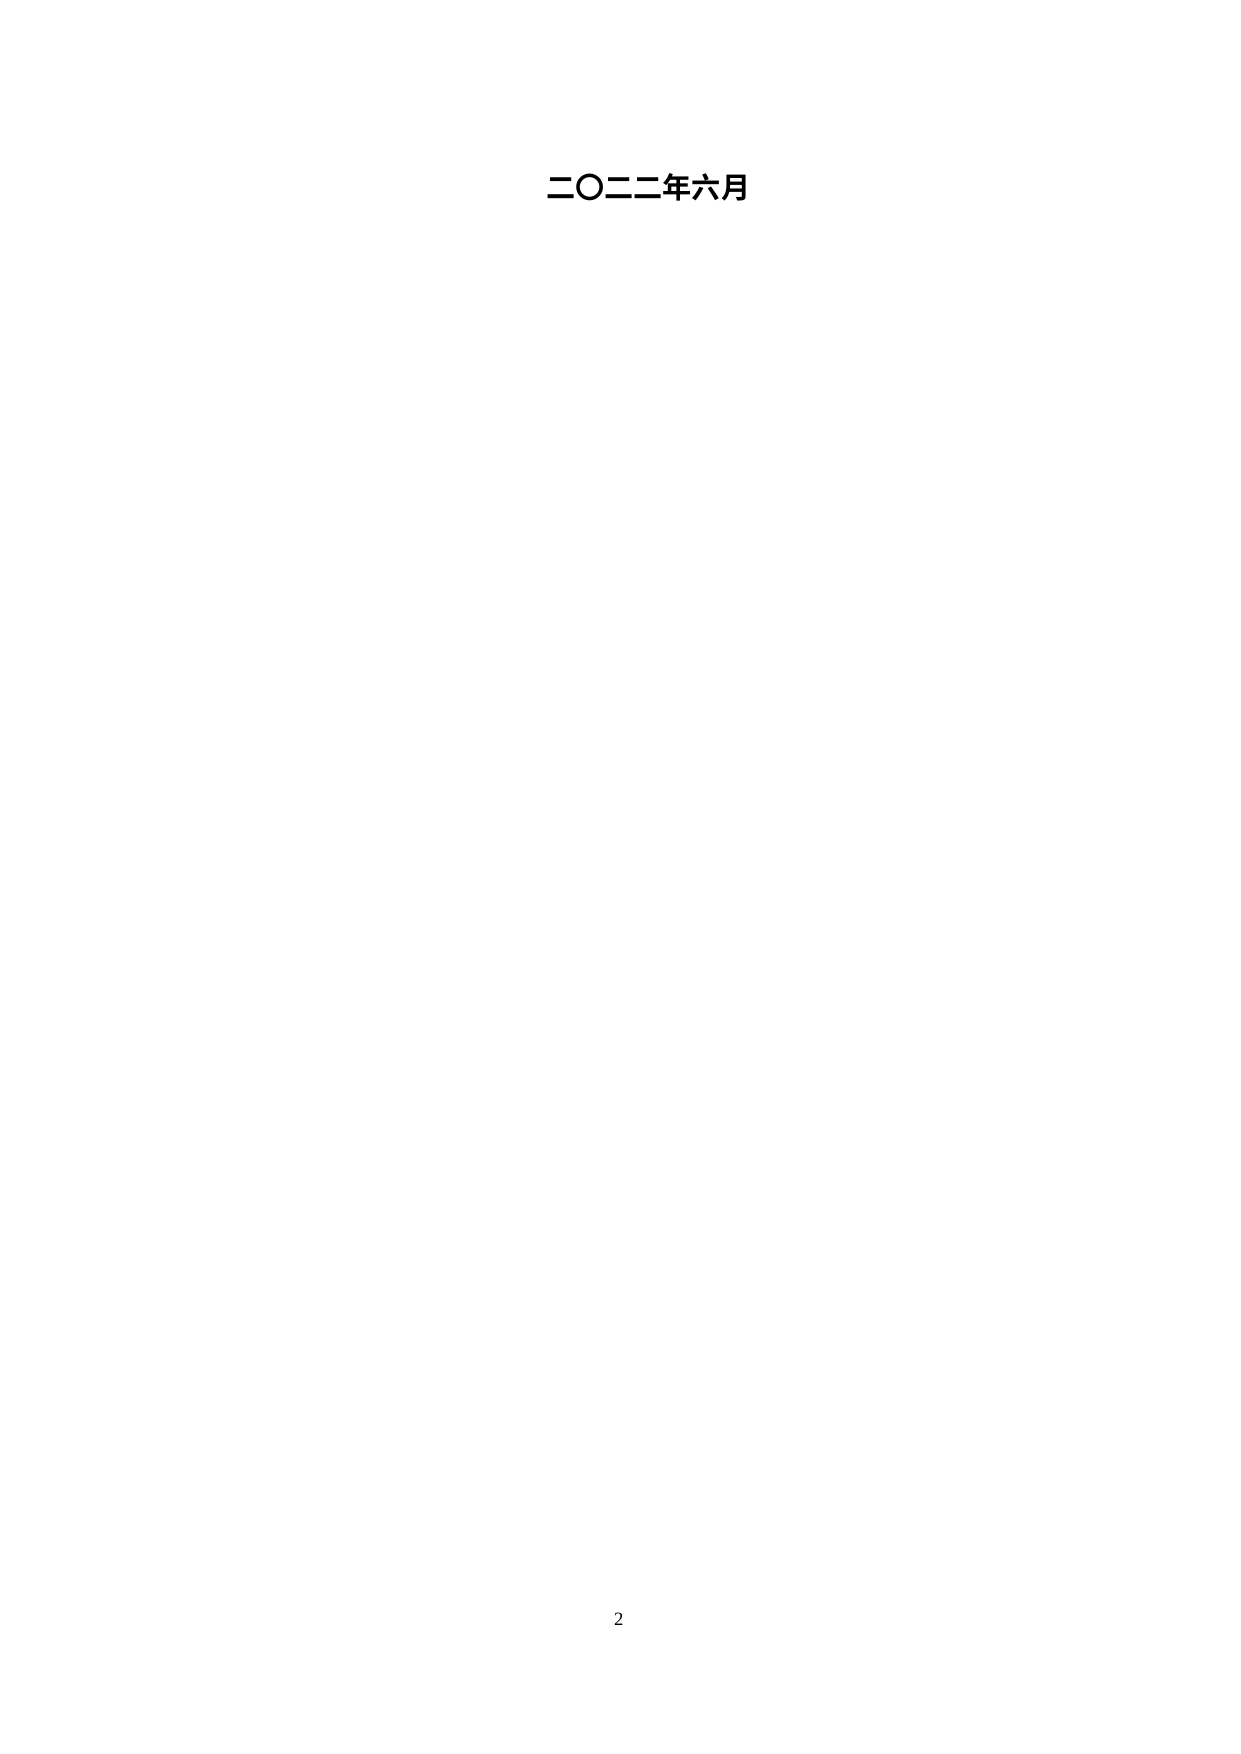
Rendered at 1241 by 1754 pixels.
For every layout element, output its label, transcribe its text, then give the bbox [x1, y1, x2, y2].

text 二〇二二年六月 [209, 164, 1028, 207]
